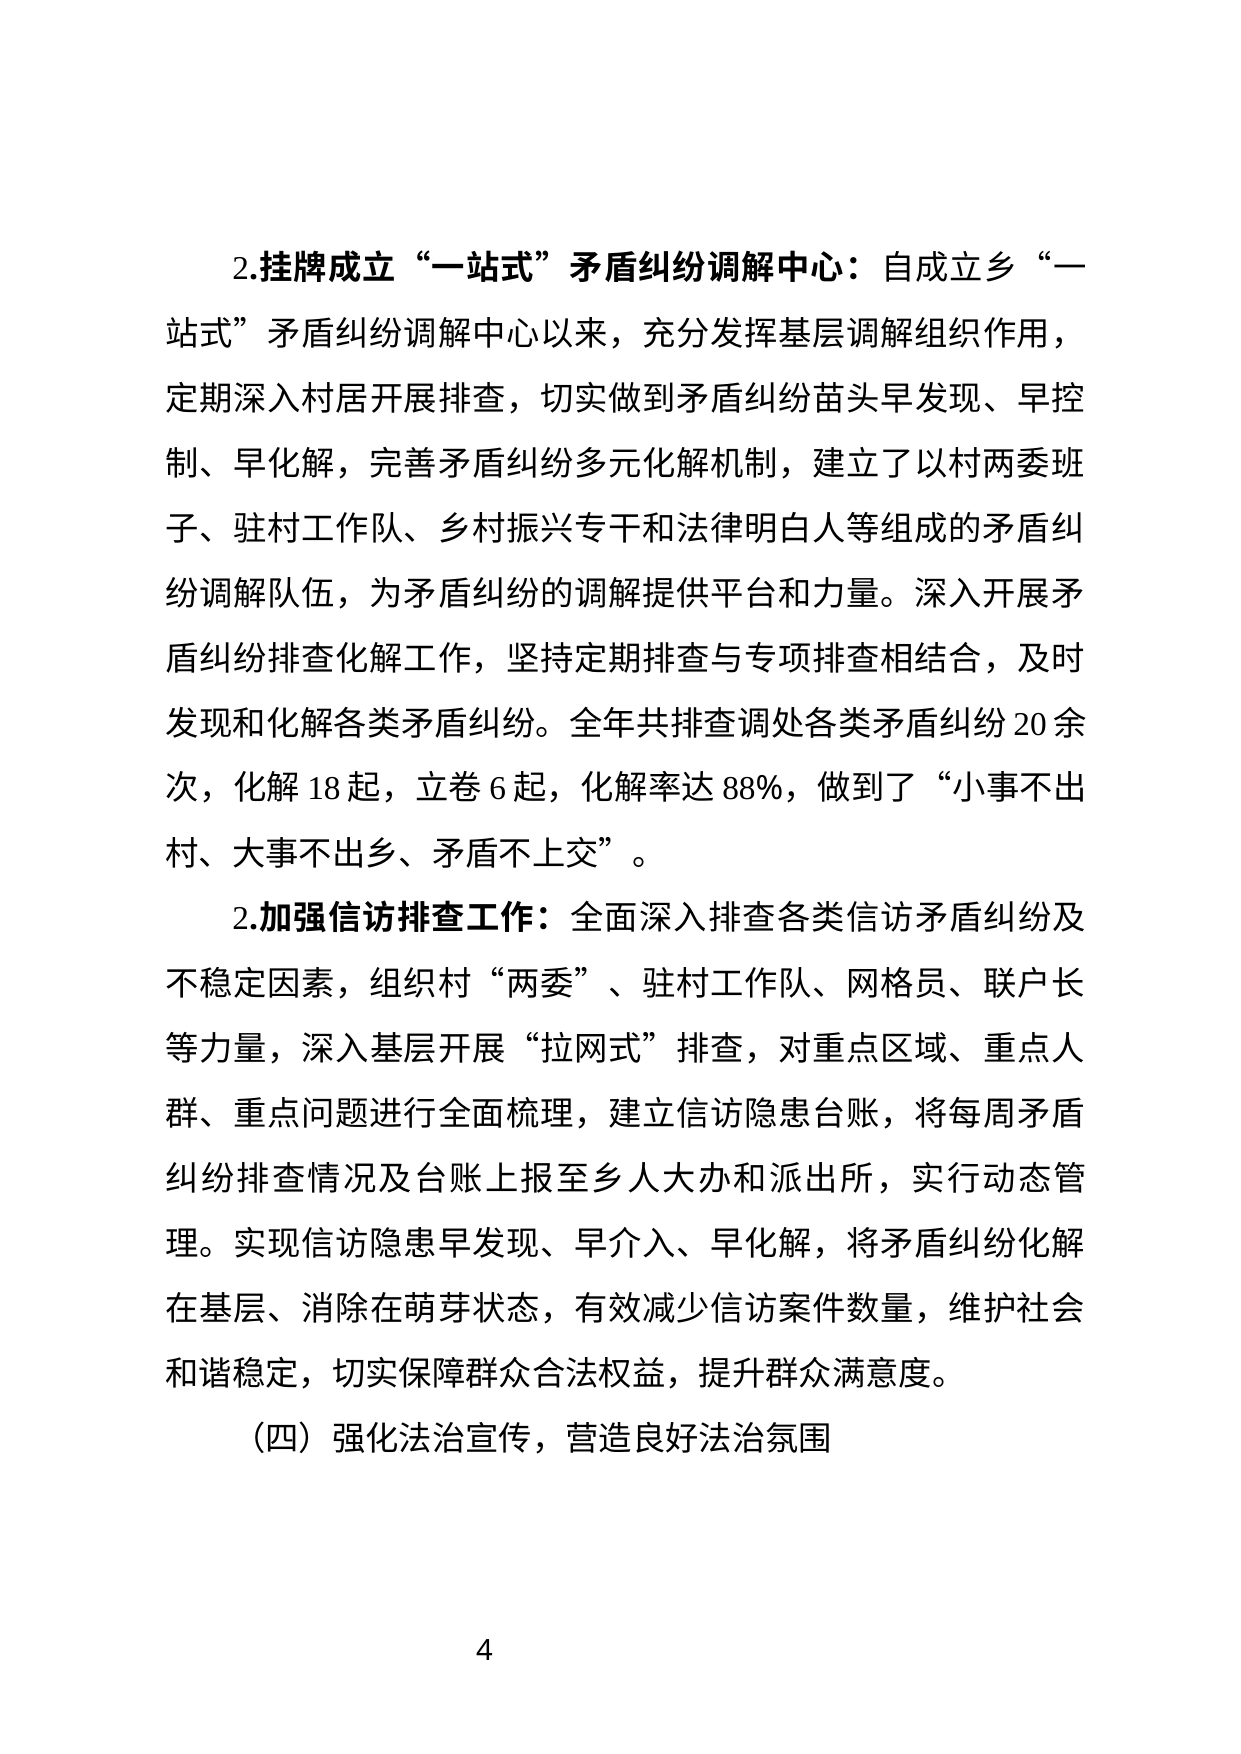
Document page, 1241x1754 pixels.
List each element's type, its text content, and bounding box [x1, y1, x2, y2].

list 2.挂牌成立“一站式”矛盾纠纷调解中心：自成立乡“一站式”矛盾纠纷调解中心以来，充分发挥基层调解组织作用，定期深入村居开展排查，切实做到矛盾纠纷苗头早发现、早控制、早化解，完善矛盾纠纷多元化解机制，建立了以村两委班子、驻村工作队、乡村振兴专干和法律明白人等组成的矛盾纠纷调解队伍，为矛盾纠纷的调解提供平台和力量。深入开展矛盾纠纷排查化解工作，坚持定期排查与专项排查相结合，及时发现和化解各类矛盾纠纷。全年共排查调处各类矛盾纠纷20余次，化解18起，立卷6起，化解率达88%，做到了“小事不出村、大事不出乡、矛盾不上交”。 [165, 233, 1087, 883]
list （四）强化法治宣传，营造良好法治氛围 [165, 1403, 1087, 1468]
list 2.加强信访排查工作：全面深入排查各类信访矛盾纠纷及不稳定因素，组织村“两委”、驻村工作队、网格员、联户长等力量，深入基层开展“拉网式”排查，对重点区域、重点人群、重点问题进行全面梳理，建立信访隐患台账，将每周矛盾纠纷排查情况及台账上报至乡人大办和派出所，实行动态管理。实现信访隐患早发现、早介入、早化解，将矛盾纠纷化解在基层、消除在萌芽状态，有效减少信访案件数量，维护社会和谐稳定，切实保障群众合法权益，提升群众满意度。 [165, 883, 1087, 1403]
